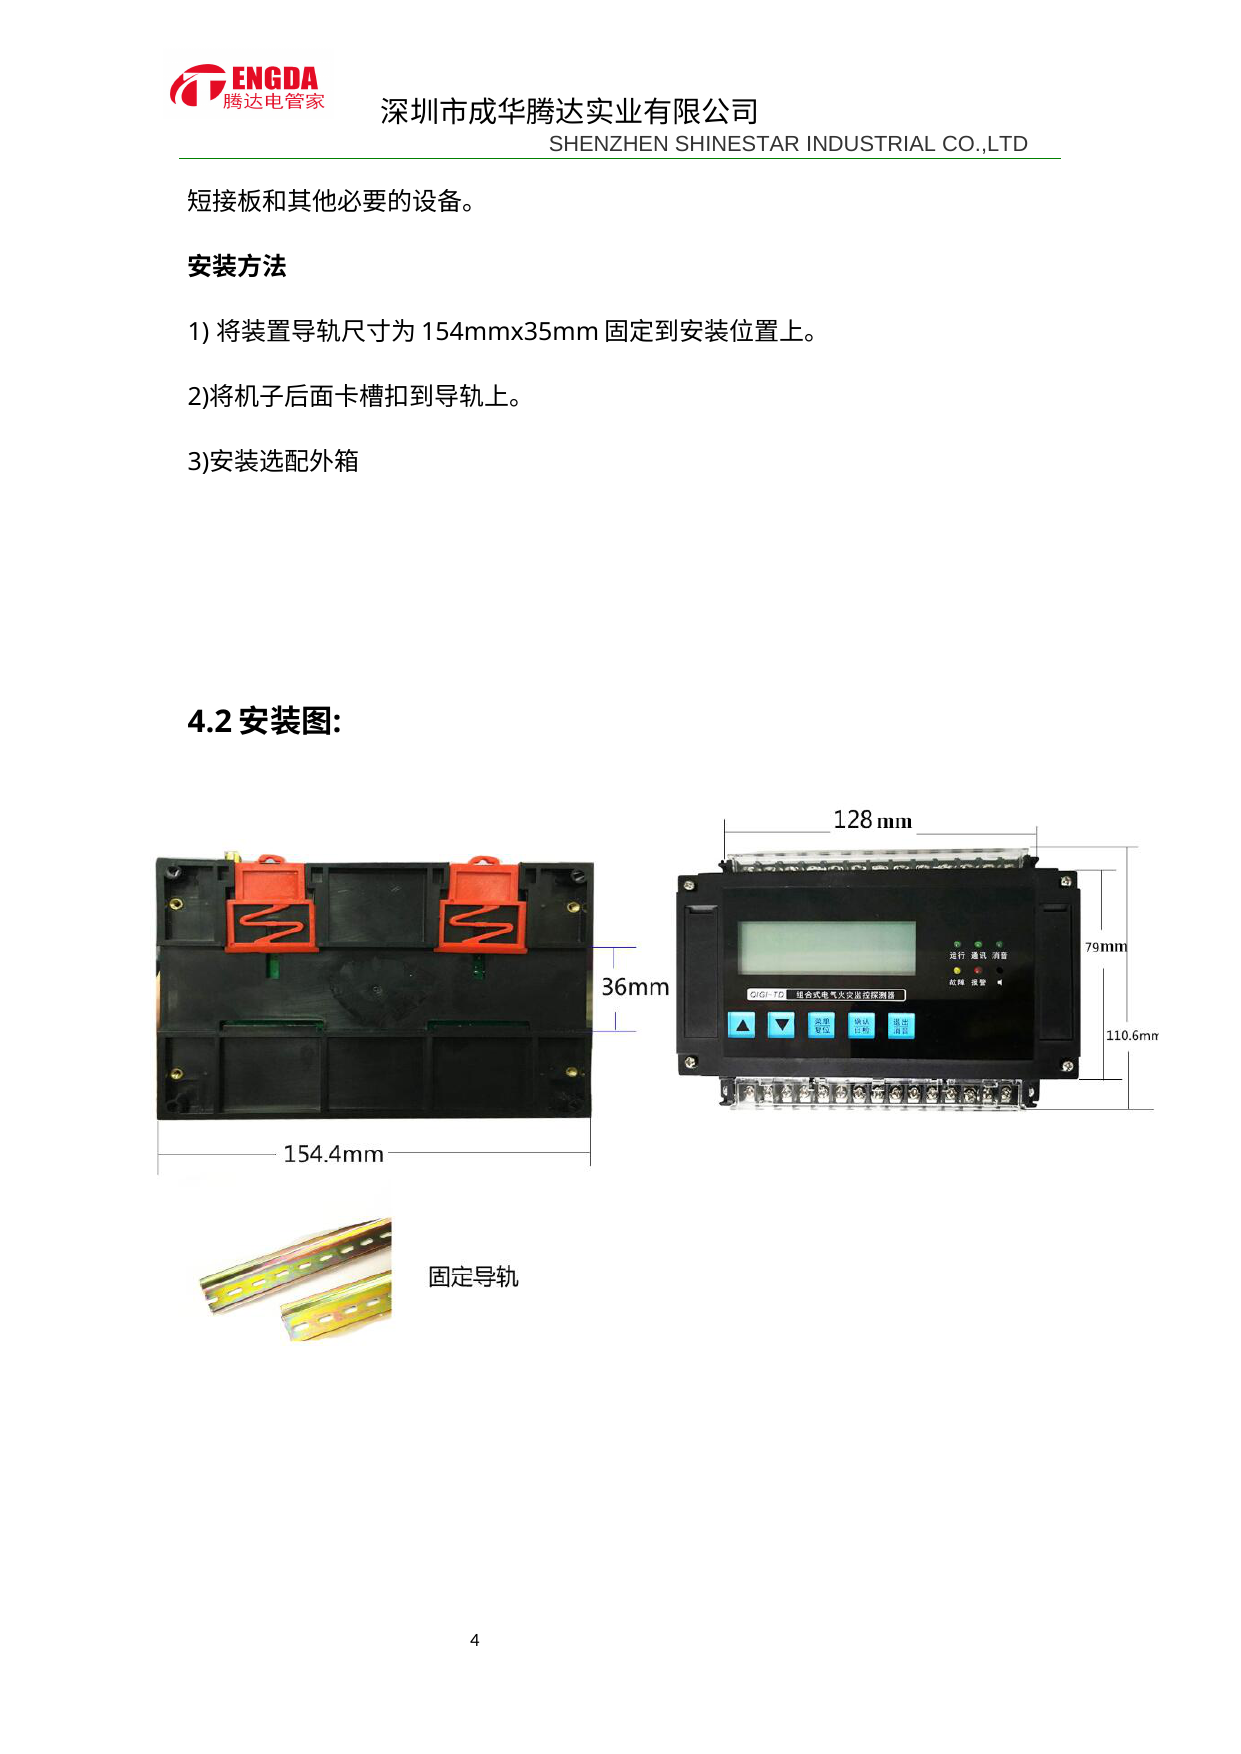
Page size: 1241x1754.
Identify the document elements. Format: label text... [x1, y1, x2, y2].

text 安装方法 [187, 232, 1053, 297]
text 2)将机子后面卡槽扣到导轨上。 [187, 362, 1053, 427]
picture [149, 781, 1159, 1347]
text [187, 167, 1053, 232]
text 1) 将装置导轨尺寸为154mmx35mm固定到安装位置上。 [187, 297, 1053, 362]
text 4.2安装图: [187, 687, 1053, 752]
text 3)安装选配外箱 [187, 427, 1053, 492]
picture [162, 48, 334, 119]
